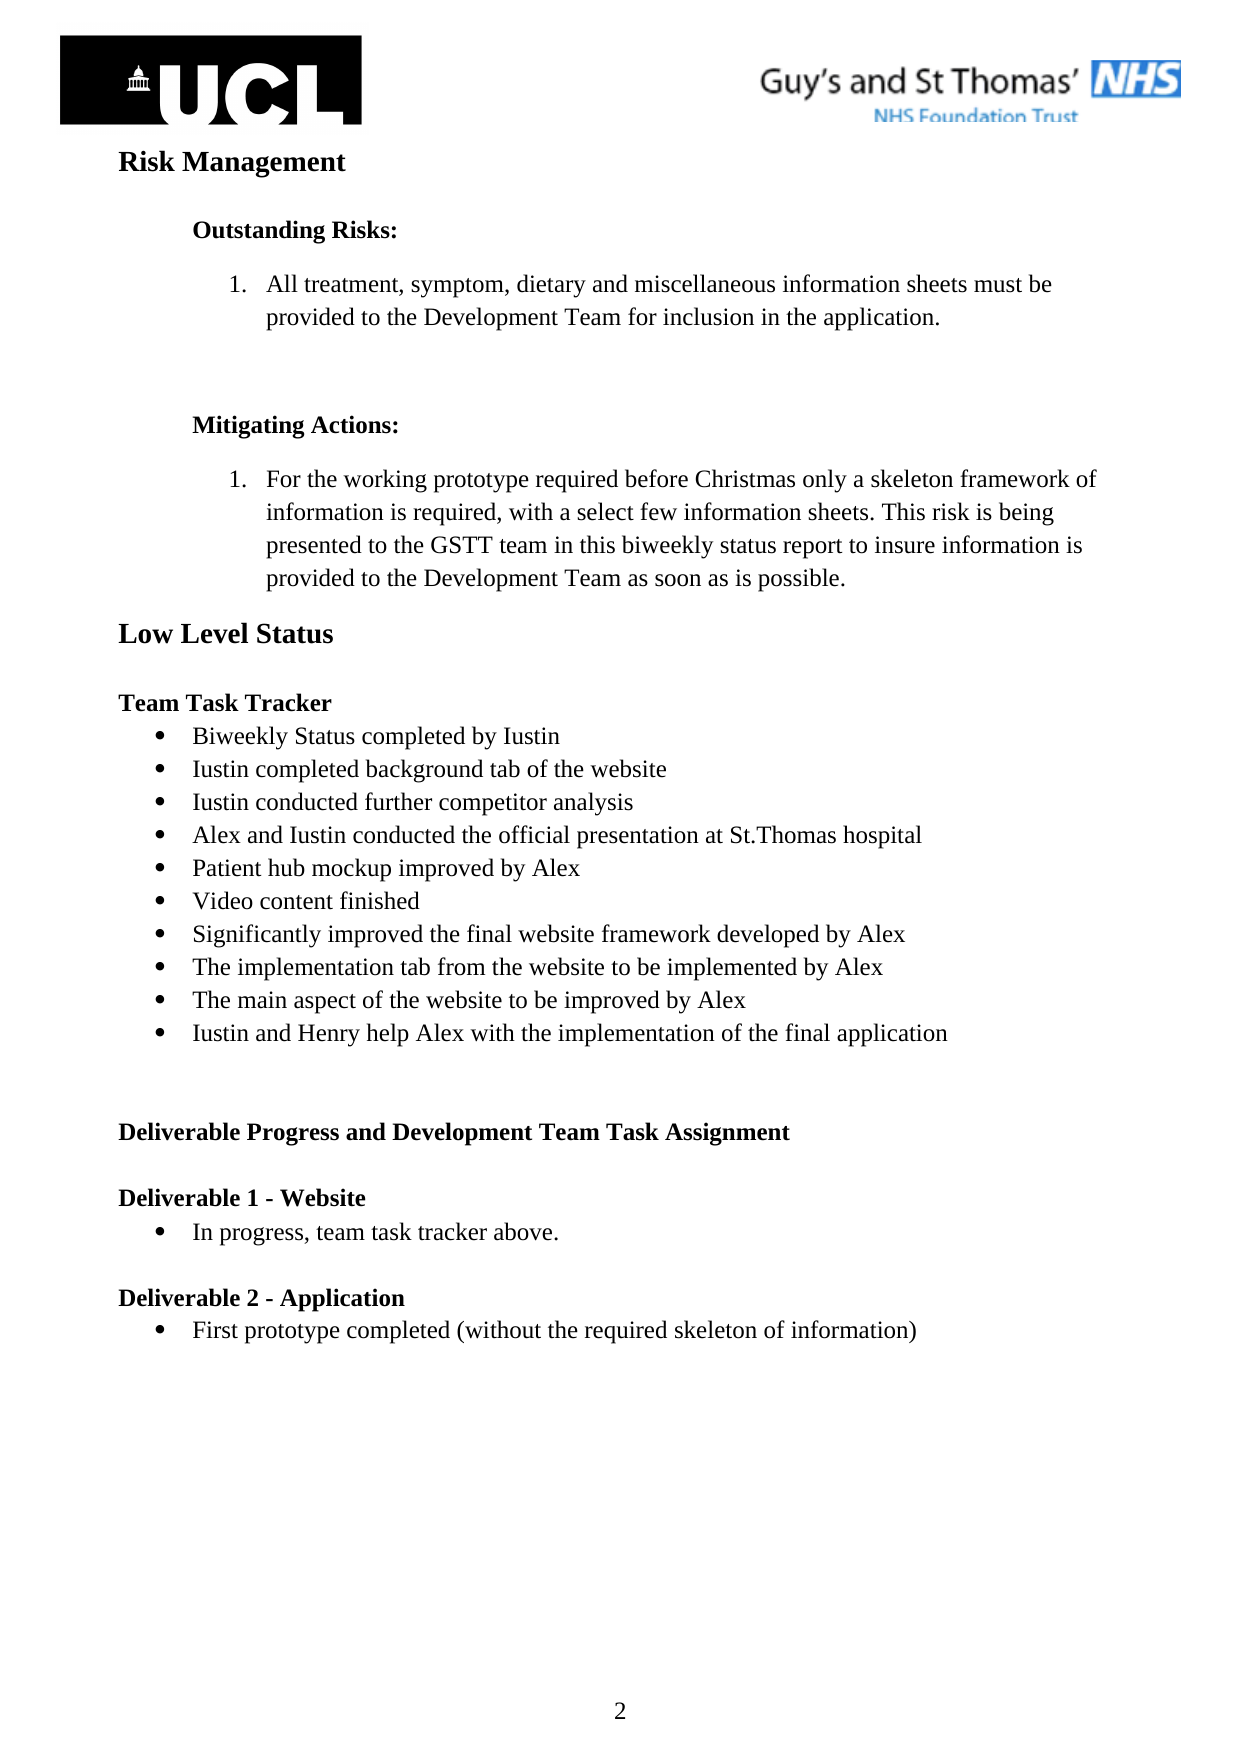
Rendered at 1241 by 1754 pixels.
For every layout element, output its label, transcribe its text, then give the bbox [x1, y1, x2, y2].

picture [759, 60, 1181, 122]
text Deliverable Progress and Development Team Task Assignment [118, 1117, 1122, 1146]
list Alex and Iustin conducted the official presentation at St.Thomas hospital [156, 820, 1122, 849]
picture [55, 22, 370, 135]
text Mitigating Actions: [192, 410, 1122, 439]
text Low Level Status [118, 617, 1122, 650]
list The implementation tab from the website to be implemented by Alex [156, 952, 1122, 981]
list The main aspect of the website to be improved by Alex [156, 985, 1122, 1014]
text Deliverable 2 - Application [118, 1283, 1122, 1311]
list Biweekly Status completed by Iustin [156, 721, 1122, 750]
list Patient hub mockup improved by Alex [156, 853, 1122, 882]
list Iustin and Henry help Alex with the implementation of the final application [156, 1018, 1122, 1047]
list In progress, team task tracker above. [156, 1217, 1122, 1245]
list Video content finished [156, 886, 1122, 915]
text Team Task Tracker [118, 688, 1122, 717]
list Iustin conducted further competitor analysis [156, 787, 1122, 816]
list Significantly improved the final website framework developed by Alex [156, 919, 1122, 948]
text Outstanding Risks: [192, 215, 1122, 244]
list Iustin completed background tab of the website [156, 754, 1122, 783]
list First prototype completed (without the required skeleton of information) [156, 1316, 1122, 1344]
text Risk Management [118, 144, 1122, 177]
list All treatment, symptom, dietary and miscellaneous information sheets must be provided to the Development Team for inclusion in the application. [228, 269, 1122, 331]
text Deliverable 1 - Website [118, 1183, 1122, 1212]
list For the working prototype required before Christmas only a skeleton framework of information is required, with a select few information sheets. This risk is being presented to the GSTT team in this biweekly status report to insure information is provided to the Development Team as soon as is possible. [228, 464, 1122, 592]
